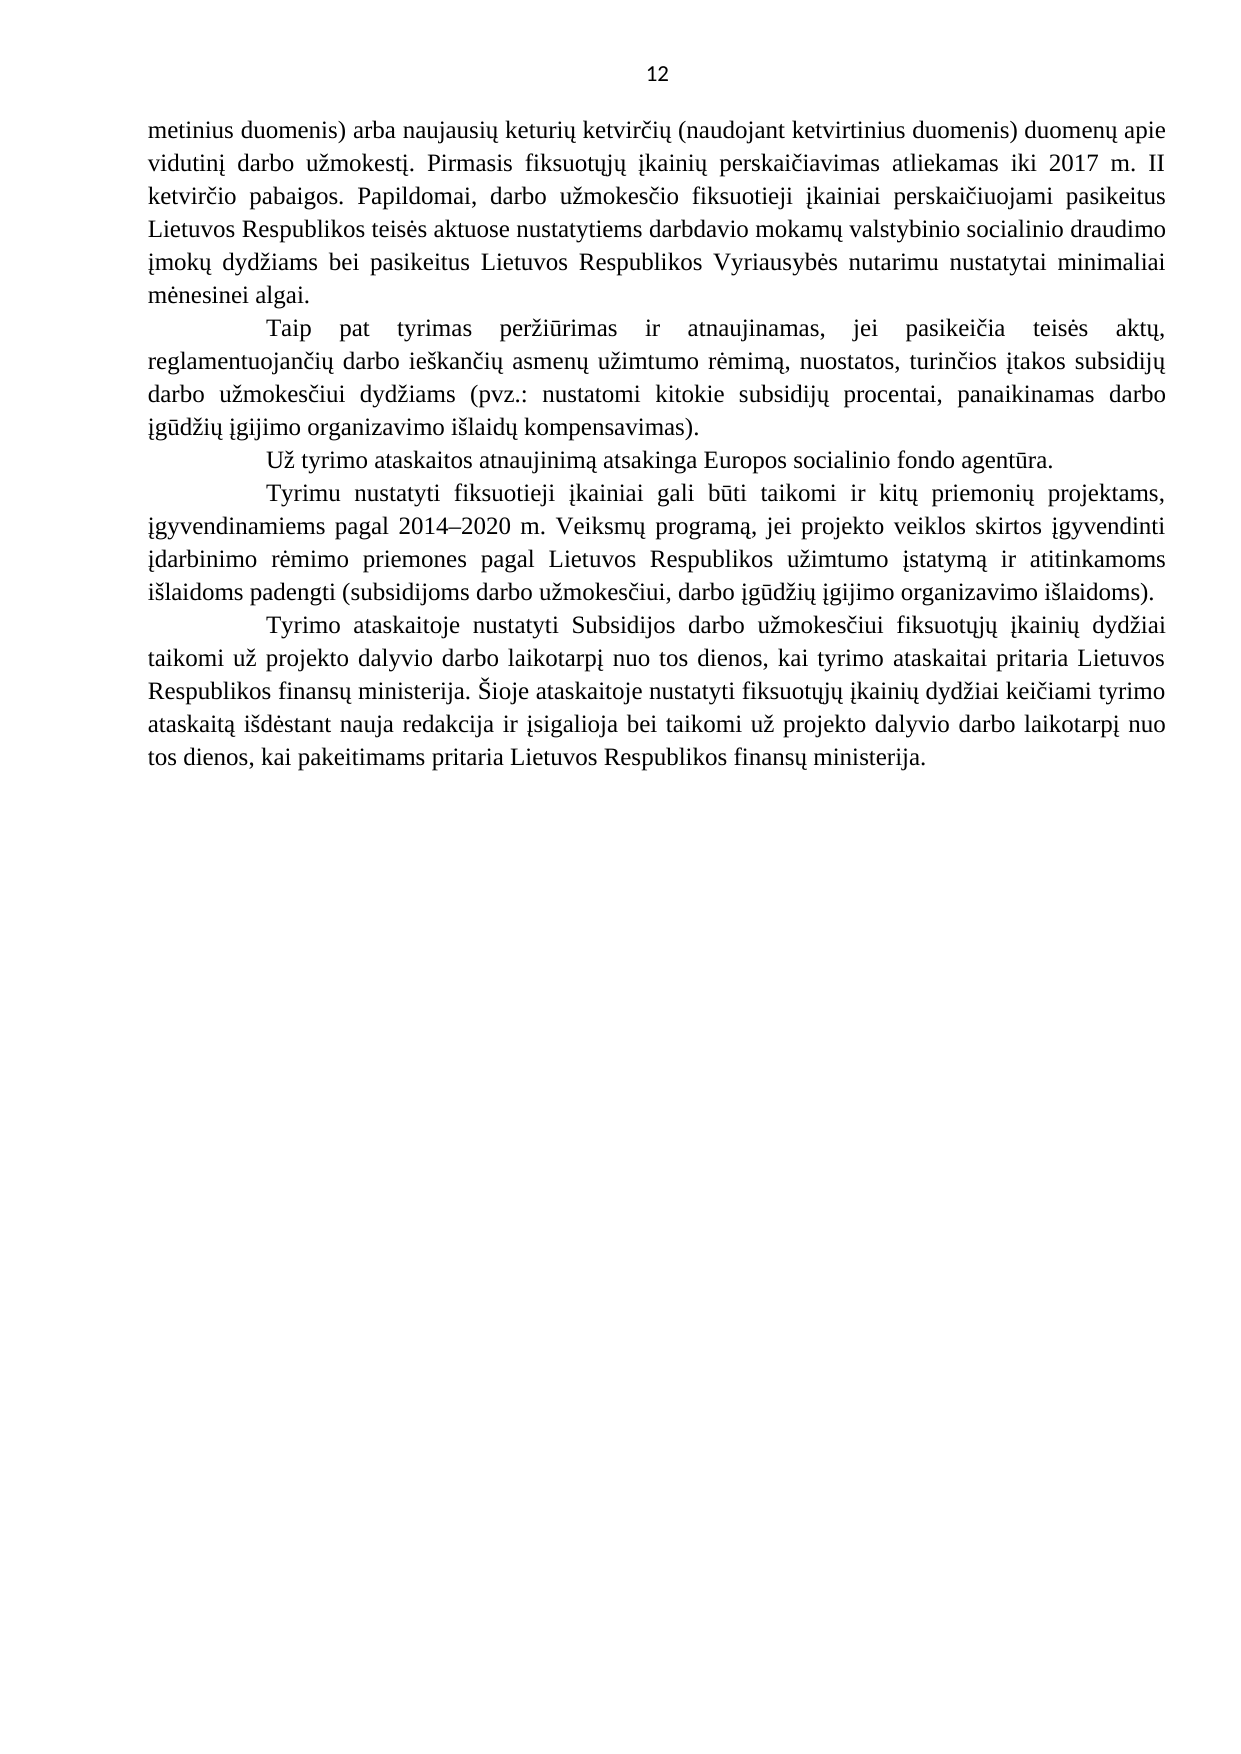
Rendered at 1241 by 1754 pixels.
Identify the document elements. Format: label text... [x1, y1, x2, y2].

text Tyrimo ataskaitoje nustatyti Subsidijos darbo užmokesčiui fiksuotųjų įkainių dydžiai taikomi už projekto dalyvio darbo laikotarpį nuo tos dienos, kai tyrimo ataskaitai pritaria Lietuvos Respublikos finansų ministerija. Šioje ataskaitoje nustatyti fiksuotųjų įkainių dydžiai keičiami tyrimo ataskaitą išdėstant nauja redakcija ir įsigalioja bei taikomi už projekto dalyvio darbo laikotarpį nuo tos dienos, kai pakeitimams pritaria Lietuvos Respublikos finansų ministerija. [148, 610, 1167, 771]
text Taip pat tyrimas peržiūrimas ir atnaujinamas, jei pasikeičia teisės aktų, reglamentuojančių darbo ieškančių asmenų užimtumo rėmimą, nuostatos, turinčios įtakos subsidijų darbo užmokesčiui dydžiams (pvz.: nustatomi kitokie subsidijų procentai, panaikinamas darbo įgūdžių įgijimo organizavimo išlaidų kompensavimas). [148, 313, 1167, 441]
text Tyrimu nustatyti fiksuotieji įkainiai gali būti taikomi ir kitų priemonių projektams, įgyvendinamiems pagal 2014–2020 m. Veiksmų programą, jei projekto veiklos skirtos įgyvendinti įdarbinimo rėmimo priemones pagal Lietuvos Respublikos užimtumo įstatymą ir atitinkamoms išlaidoms padengti (subsidijoms darbo užmokesčiui, darbo įgūdžių įgijimo organizavimo išlaidoms). [148, 478, 1167, 606]
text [148, 115, 1167, 309]
text Už tyrimo ataskaitos atnaujinimą atsakinga Europos socialinio fondo agentūra. [148, 445, 1167, 474]
